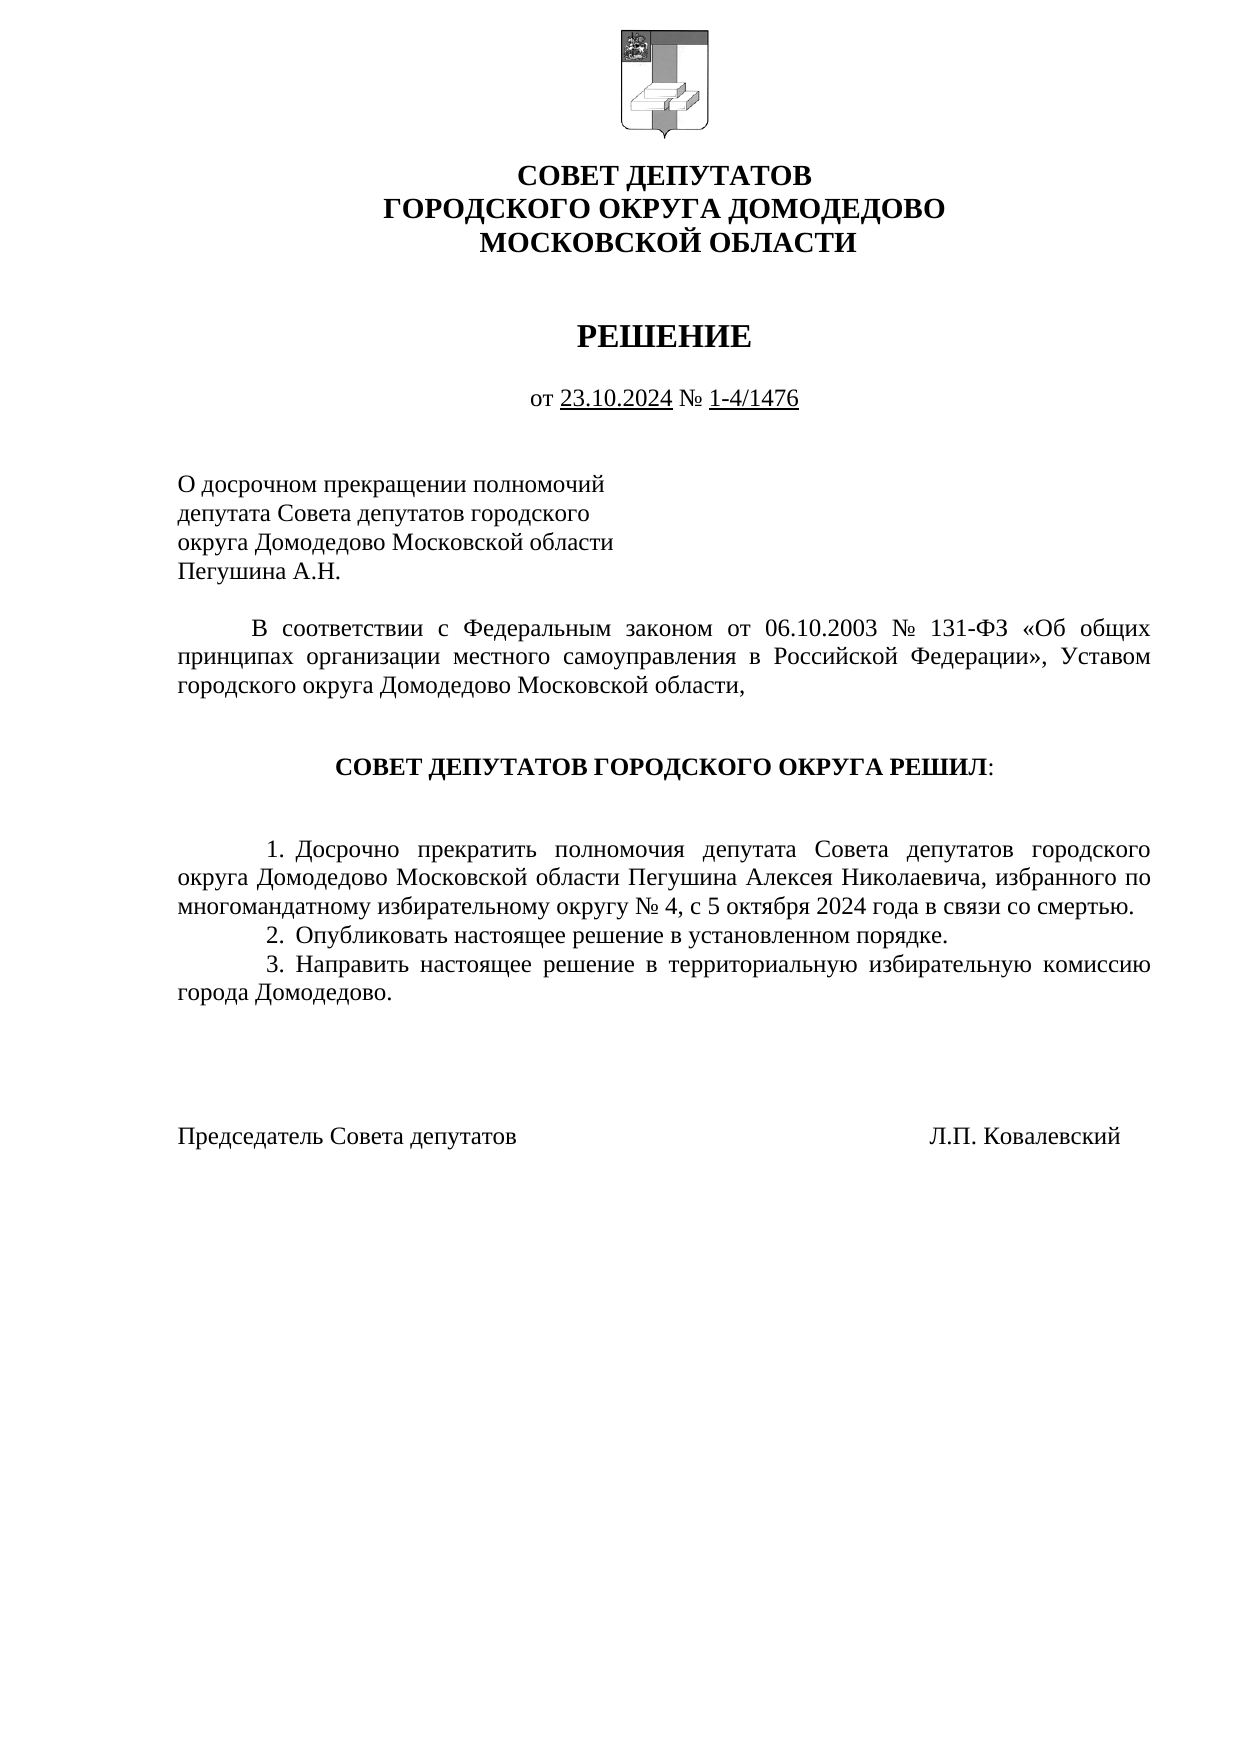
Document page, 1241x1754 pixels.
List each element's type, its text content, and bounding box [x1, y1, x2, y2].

text депутата Совета депутатов городского [177, 498, 1152, 527]
picture [620, 29, 709, 139]
list Опубликовать настоящее решение в установленном порядке. [266, 920, 1152, 949]
text В соответствии с Федеральным законом от 06.10.2003 № 131-ФЗ «Об общих принципах организации местного самоуправления в Российской Федерации», Уставом городского округа Домодедово Московской области, [177, 613, 1152, 699]
text ГОРОДСКОГО ОКРУГА ДОМОДЕДОВО [177, 192, 1152, 225]
text РЕШЕНИЕ [177, 316, 1152, 354]
text Председатель Совета депутатов Л.П. Ковалевский [177, 1121, 1152, 1150]
text от 23.10.2024 № 1-4/1476 [177, 383, 1152, 412]
text округа Домодедово Московской области [177, 527, 1152, 556]
list Досрочно прекратить полномочия депутата Совета депутатов городского округа Домодедово Московской области Пегушина Алексея Николаевича, избранного по многомандатному избирательному округу № 4, с 5 октября 2024 года в связи со смертью. [177, 834, 1152, 920]
text О досрочном прекращении полномочий [177, 469, 1152, 498]
text МОСКОВСКОЙ ОБЛАСТИ [177, 225, 1152, 259]
text СОВЕТ ДЕПУТАТОВ [177, 158, 1152, 192]
text СОВЕТ ДЕПУТАТОВ ГОРОДСКОГО ОКРУГА РЕШИЛ: [177, 752, 1152, 781]
list Направить настоящее решение в территориальную избирательную комиссию города Домодедово. [177, 949, 1152, 1006]
text Пегушина А.Н. [177, 556, 1152, 584]
